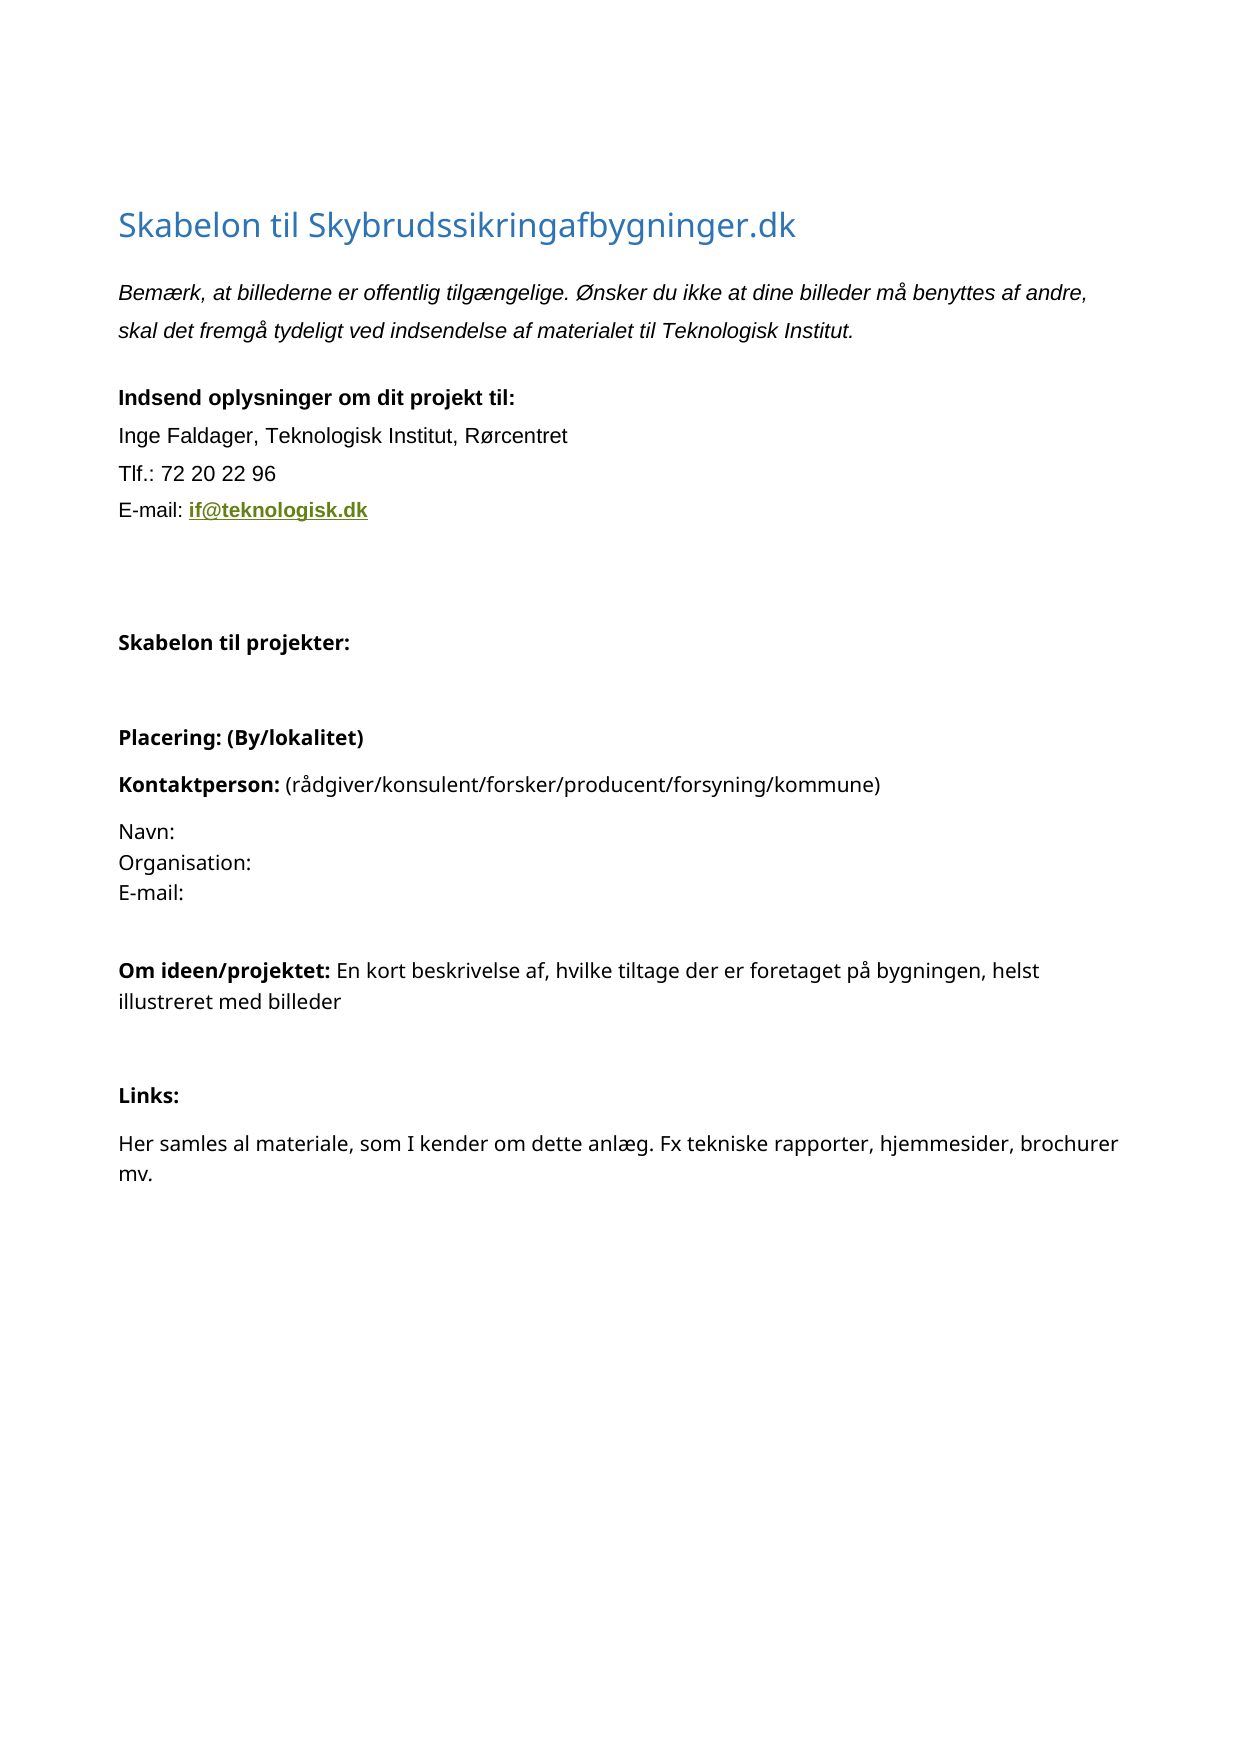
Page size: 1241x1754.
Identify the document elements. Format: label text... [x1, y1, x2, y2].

text Indsend oplysninger om dit projekt til: Inge Faldager, Teknologisk Institut, Rørcentret Tlf.: 72 20 22 96 E-mail: if@teknologisk.dk [118, 385, 1122, 522]
text Bemærk, at billederne er offentlig tilgængelige. Ønsker du ikke at dine billeder må benyttes af andre, skal det fremgå tydeligt ved indsendelse af materialet til Teknologisk Institut. [118, 280, 1122, 343]
text Organisation: [118, 848, 1122, 876]
text Placering: (By/lokalitet) [118, 723, 1122, 751]
text Om ideen/projektet: En kort beskrivelse af, hvilke tiltage der er foretaget på bygningen, helst illustreret med billeder [118, 956, 1122, 1016]
text E-mail: [118, 878, 1122, 907]
text Navn: [118, 817, 1122, 846]
text Links: [118, 1082, 1122, 1110]
text Kontaktperson: (rådgiver/konsulent/forsker/producent/forsyning/kommune) [118, 770, 1122, 798]
subtitle Skabelon til Skybrudssikringafbygninger.dk [118, 202, 1122, 248]
text Her samles al materiale, som I kender om dette anlæg. Fx tekniske rapporter, hjemmesider, brochurer mv. [118, 1129, 1122, 1188]
text Skabelon til projekter: [118, 628, 1122, 657]
